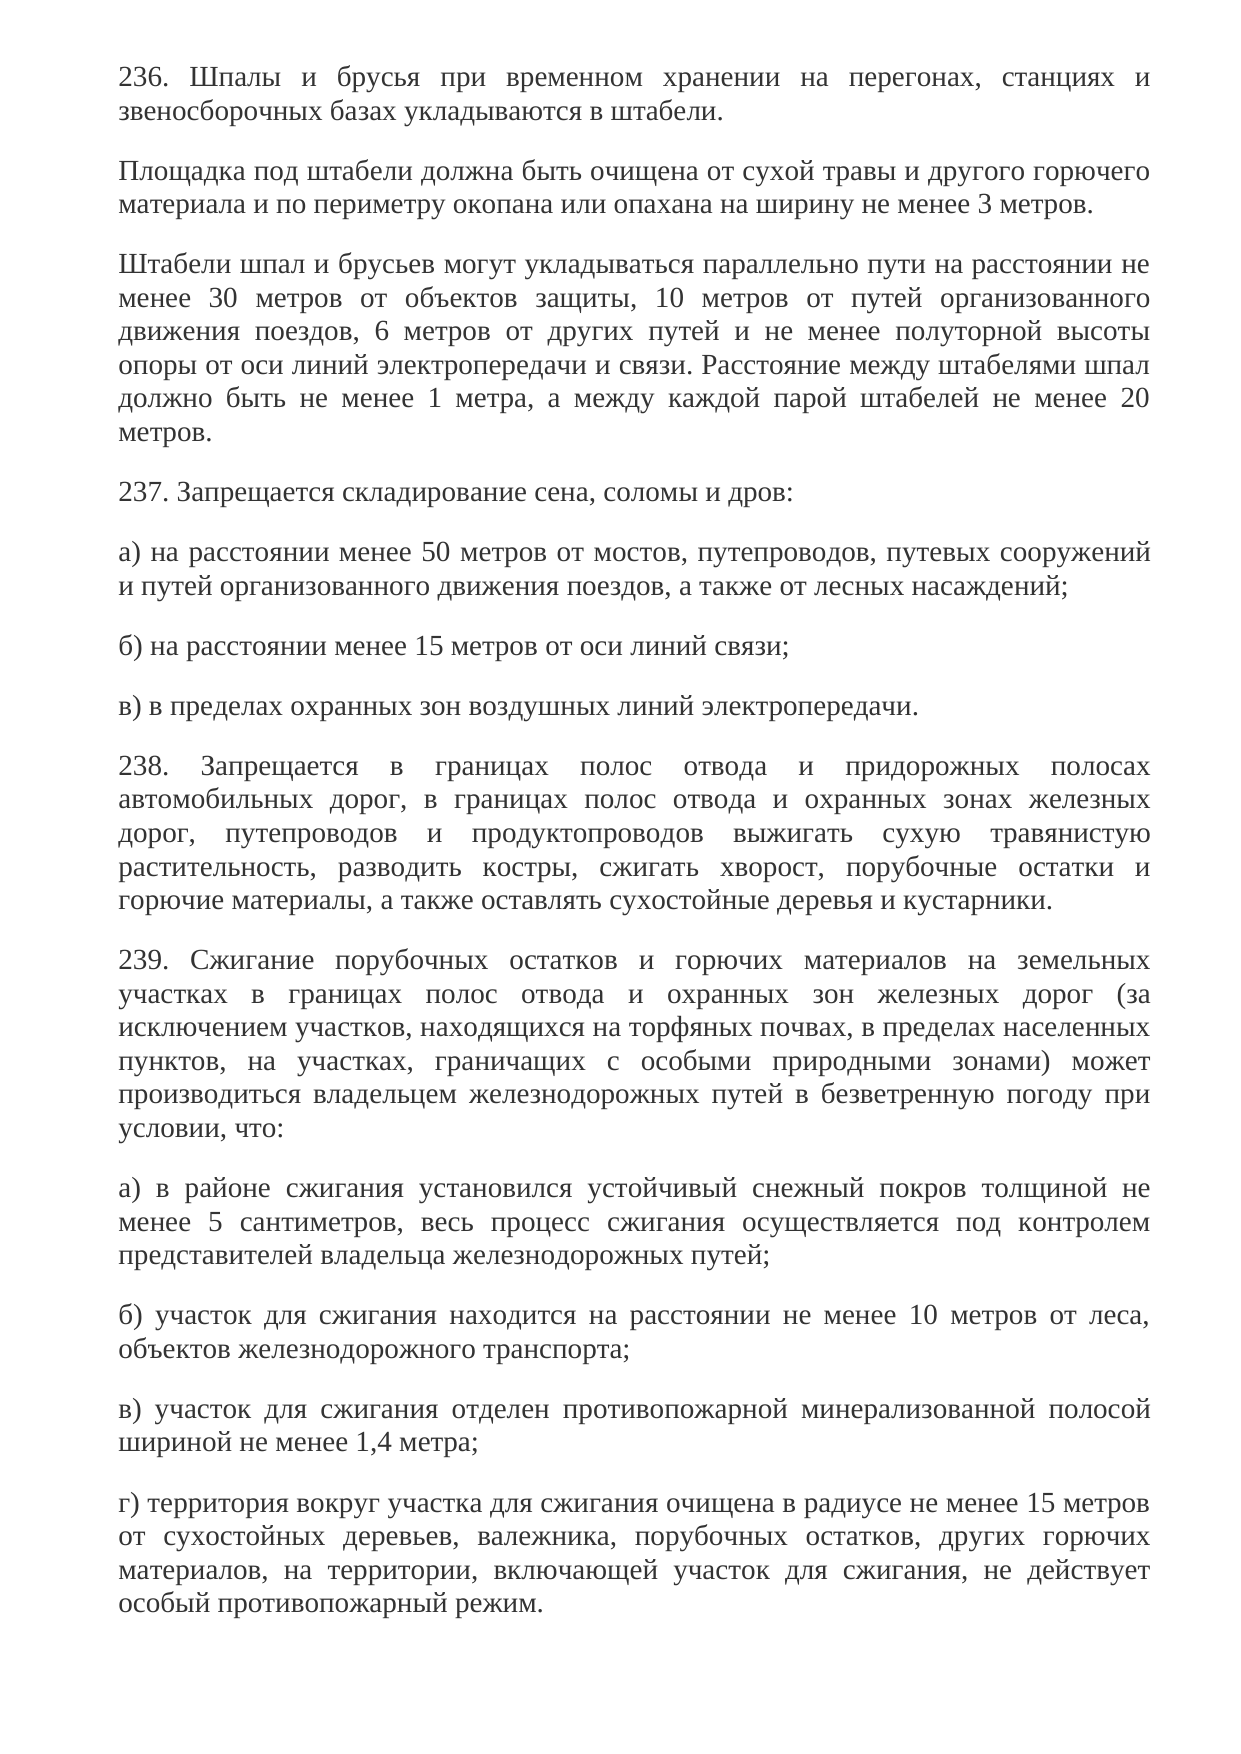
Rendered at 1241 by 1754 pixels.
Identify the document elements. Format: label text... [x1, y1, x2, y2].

text 236. Шпалы и брусья при временном хранении на перегонах, станциях и звеносборочных базах укладываются в штабели. [118, 59, 1152, 126]
text Штабели шпал и брусьев могут укладываться параллельно пути на расстоянии не менее 30 метров от объектов защиты, 10 метров от путей организованного движения поездов, 6 метров от других путей и не менее полуторной высоты опоры от оси линий электропередачи и связи. Расстояние между штабелями шпал должно быть не менее 1 метра, а между каждой парой штабелей не менее 20 метров. [118, 246, 1152, 448]
text в) в пределах охранных зон воздушных линий электропередачи. [118, 688, 1152, 722]
text б) на расстоянии менее 15 метров от оси линий связи; [118, 628, 1152, 661]
text 239. Сжигание порубочных остатков и горючих материалов на земельных участках в границах полос отвода и охранных зон железных дорог (за исключением участков, находящихся на торфяных почвах, в пределах населенных пунктов, на участках, граничащих с особыми природными зонами) может производиться владельцем железнодорожных путей в безветренную погоду при условии, что: [118, 942, 1152, 1144]
text а) в районе сжигания установился устойчивый снежный покров толщиной не менее 5 сантиметров, весь процесс сжигания осуществляется под контролем представителей владельца железнодорожных путей; [118, 1170, 1152, 1271]
text г) территория вокруг участка для сжигания очищена в радиусе не менее 15 метров от сухостойных деревьев, валежника, порубочных остатков, других горючих материалов, на территории, включающей участок для сжигания, не действует особый противопожарный режим. [118, 1485, 1152, 1619]
text 238. Запрещается в границах полос отвода и придорожных полосах автомобильных дорог, в границах полос отвода и охранных зонах железных дорог, путепроводов и продуктопроводов выжигать сухую травянистую растительность, разводить костры, сжигать хворост, порубочные остатки и горючие материалы, а также оставлять сухостойные деревья и кустарники. [118, 748, 1152, 916]
text в) участок для сжигания отделен противопожарной минерализованной полосой шириной не менее 1,4 метра; [118, 1391, 1152, 1458]
text 237. Запрещается складирование сена, соломы и дров: [118, 474, 1152, 508]
text а) на расстоянии менее 50 метров от мостов, путепроводов, путевых сооружений и путей организованного движения поездов, а также от лесных насаждений; [118, 534, 1152, 601]
text Площадка под штабели должна быть очищена от сухой травы и другого горючего материала и по периметру окопана или опахана на ширину не менее 3 метров. [118, 153, 1152, 220]
text б) участок для сжигания находится на расстоянии не менее 10 метров от леса, объектов железнодорожного транспорта; [118, 1297, 1152, 1364]
